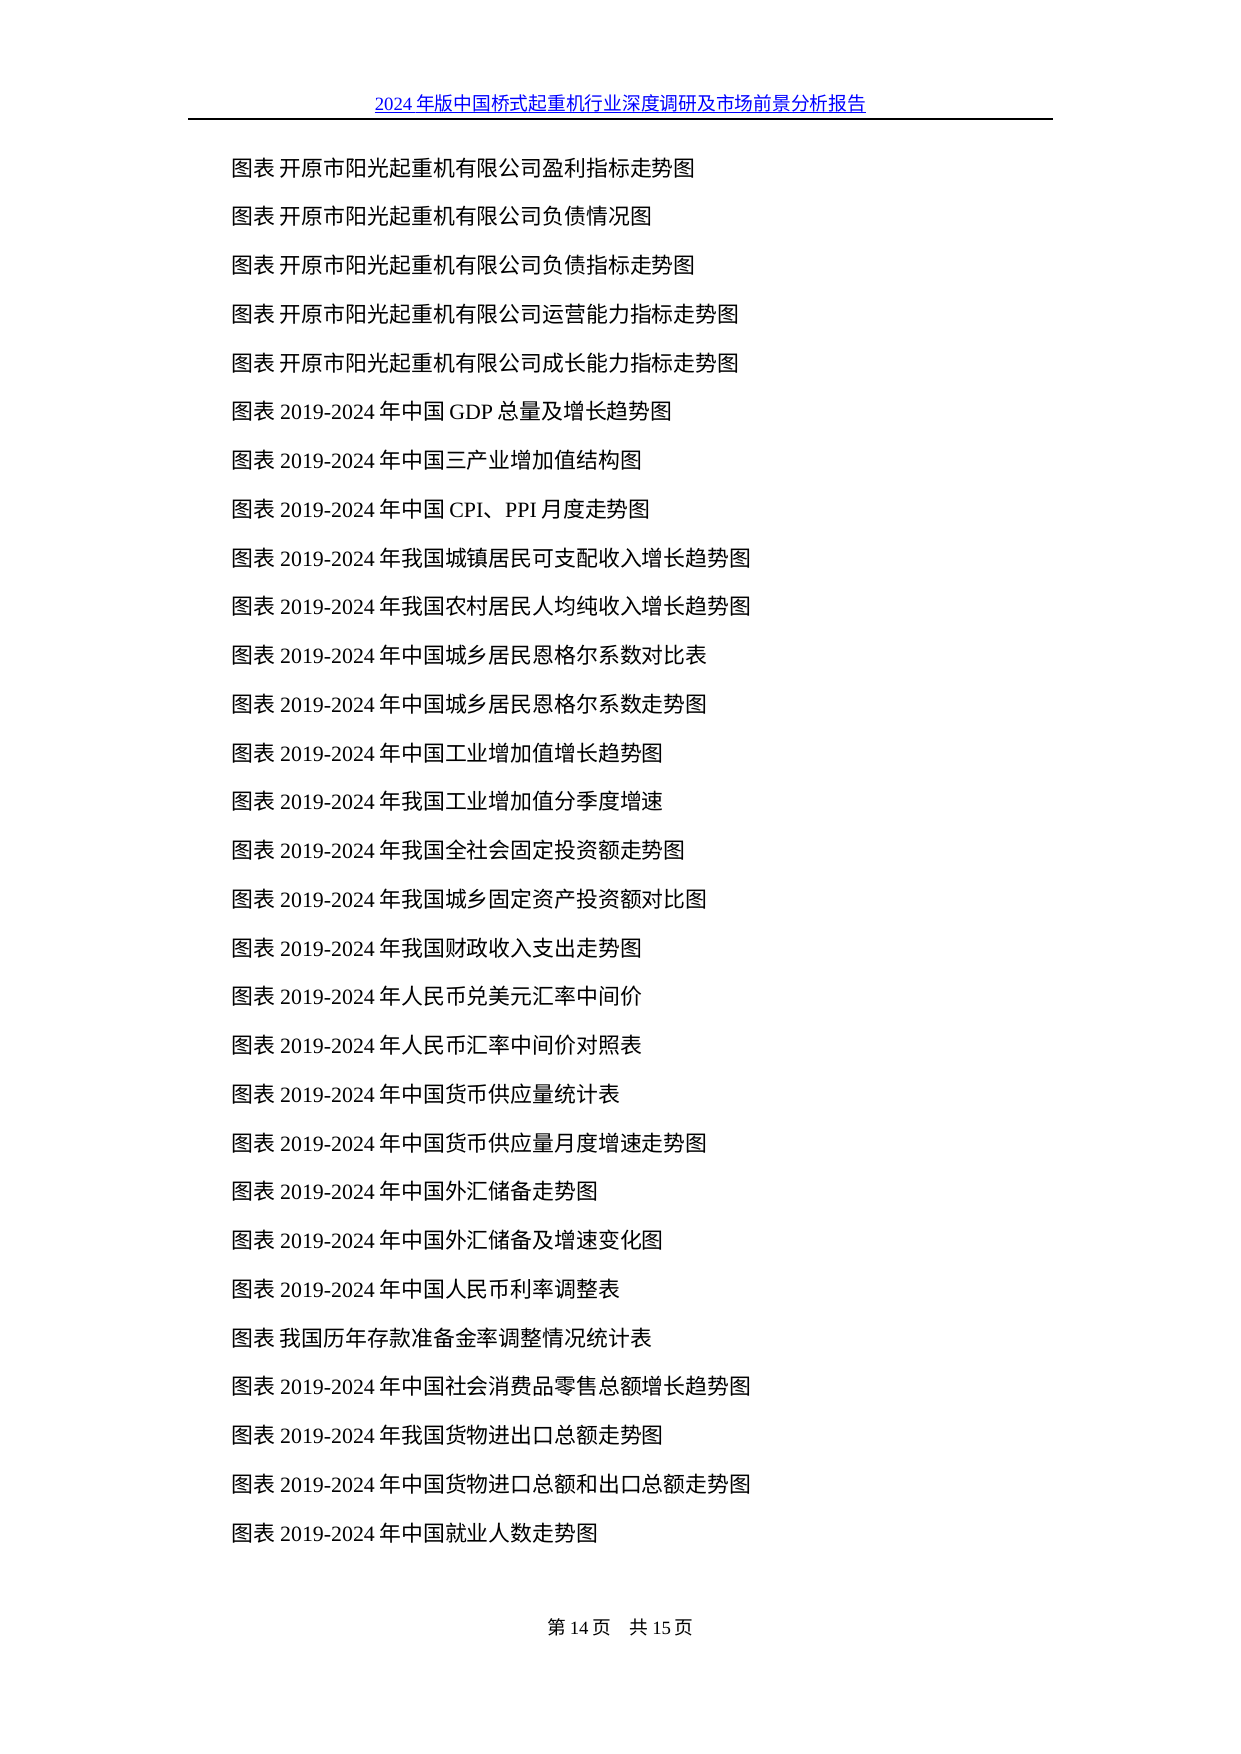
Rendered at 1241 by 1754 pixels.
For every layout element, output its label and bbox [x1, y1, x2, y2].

text [187, 150, 1053, 1548]
